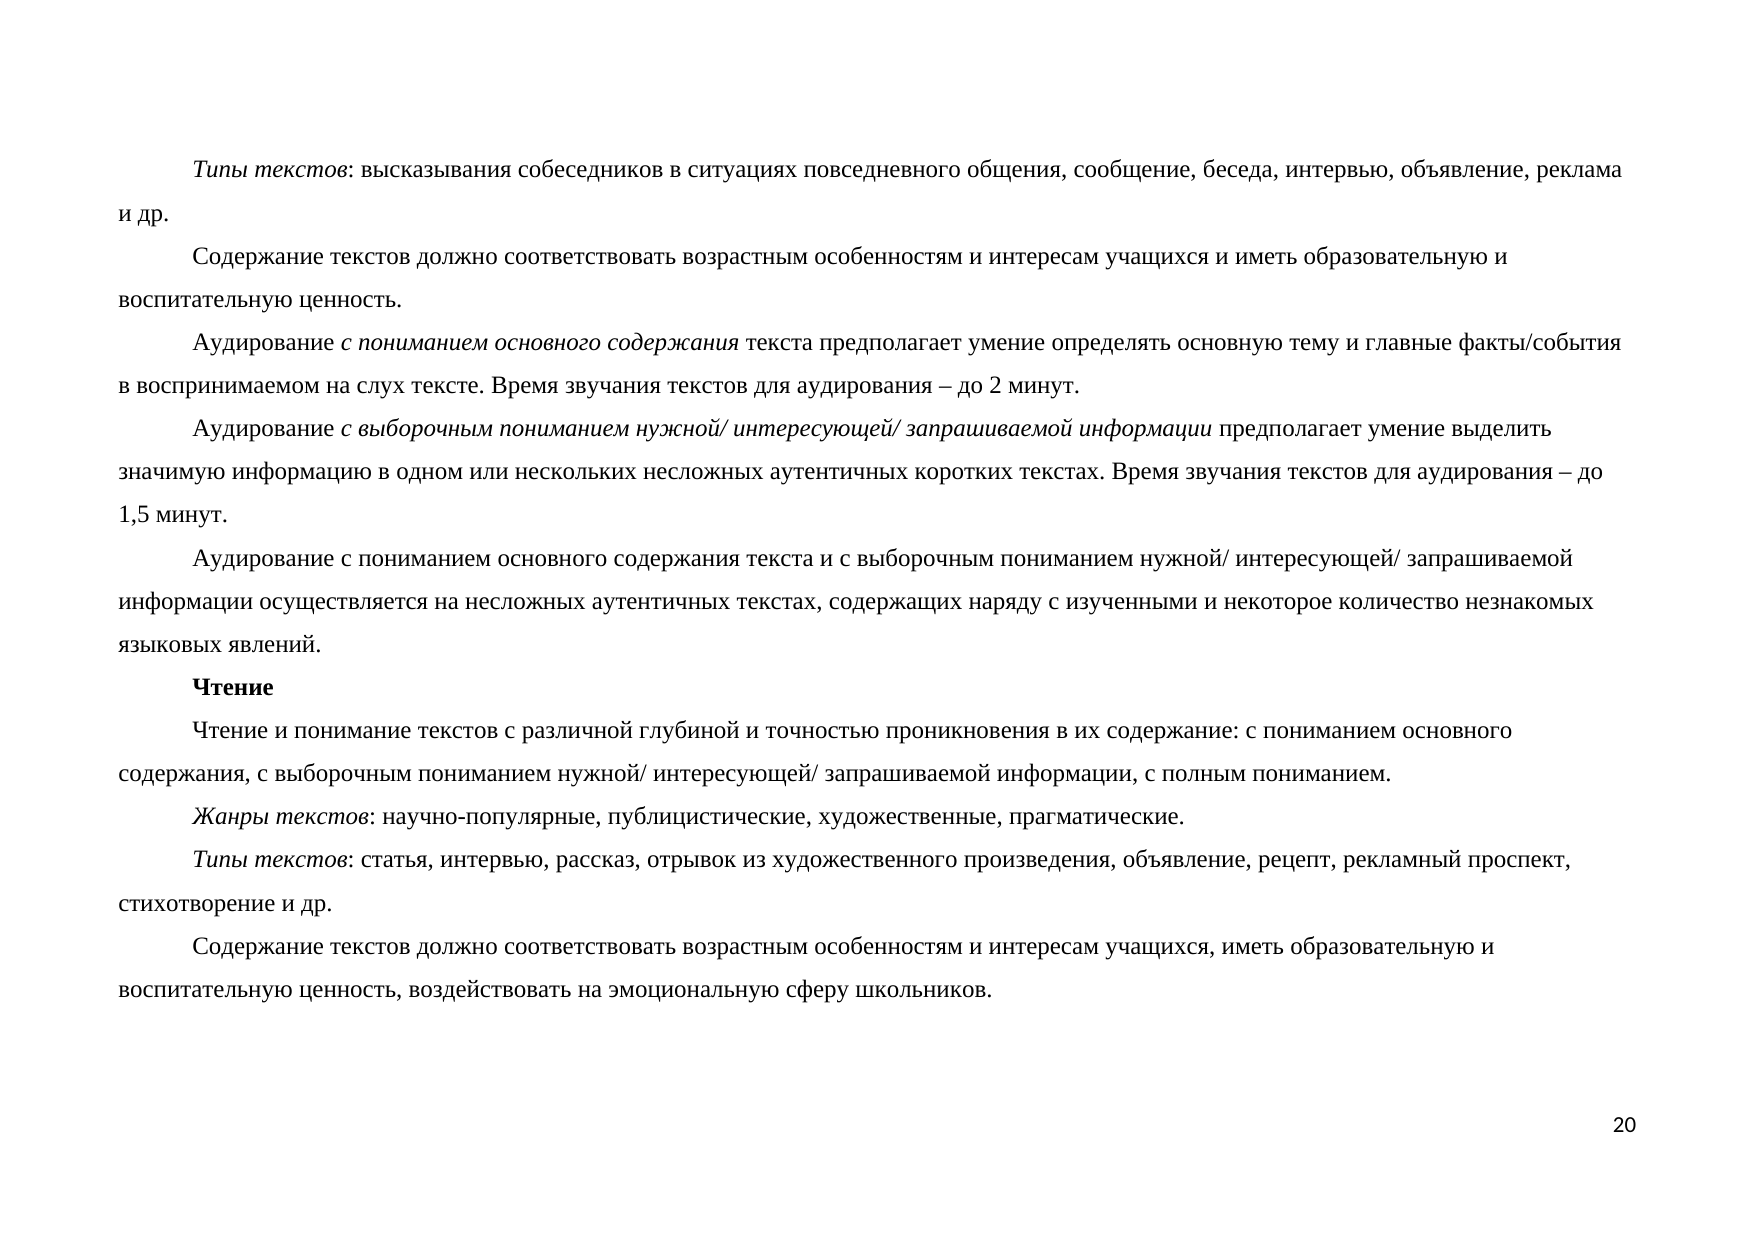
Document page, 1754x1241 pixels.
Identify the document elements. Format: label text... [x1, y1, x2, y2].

text Содержание текстов должно соответствовать возрастным особенностям и интересам учащихся, иметь образовательную и воспитательную ценность, воздействовать на эмоциональную сферу школьников. [118, 931, 1636, 1003]
text Содержание текстов должно соответствовать возрастным особенностям и интересам учащихся и иметь образовательную и воспитательную ценность. [118, 241, 1636, 313]
text Типы текстов: высказывания собеседников в ситуациях повседневного общения, сообщение, беседа, интервью, объявление, реклама и др. [118, 154, 1636, 226]
text Жанры текстов: научно-популярные, публицистические, художественные, прагматические. [118, 801, 1636, 830]
text Типы текстов: статья, интервью, рассказ, отрывок из художественного произведения, объявление, рецепт, рекламный проспект, стихотворение и др. [118, 844, 1636, 916]
text Аудирование с выборочным пониманием нужной/ интересующей/ запрашиваемой информации предполагает умение выделить значимую информацию в одном или нескольких несложных аутентичных коротких текстах. Время звучания текстов для аудирования – до 1,5 минут. [118, 413, 1636, 528]
text Чтение и понимание текстов с различной глубиной и точностью проникновения в их содержание: с пониманием основного содержания, с выборочным пониманием нужной/ интересующей/ запрашиваемой информации, с полным пониманием. [118, 715, 1636, 787]
text Аудирование с пониманием основного содержания текста и с выборочным пониманием нужной/ интересующей/ запрашиваемой информации осуществляется на несложных аутентичных текстах, содержащих наряду с изученными и некоторое количество незнакомых языковых явлений. [118, 543, 1636, 658]
text Аудирование с пониманием основного содержания текста предполагает умение определять основную тему и главные факты/события в воспринимаемом на слух тексте. Время звучания текстов для аудирования – до 2 минут. [118, 327, 1636, 399]
text Чтение [118, 672, 1636, 701]
